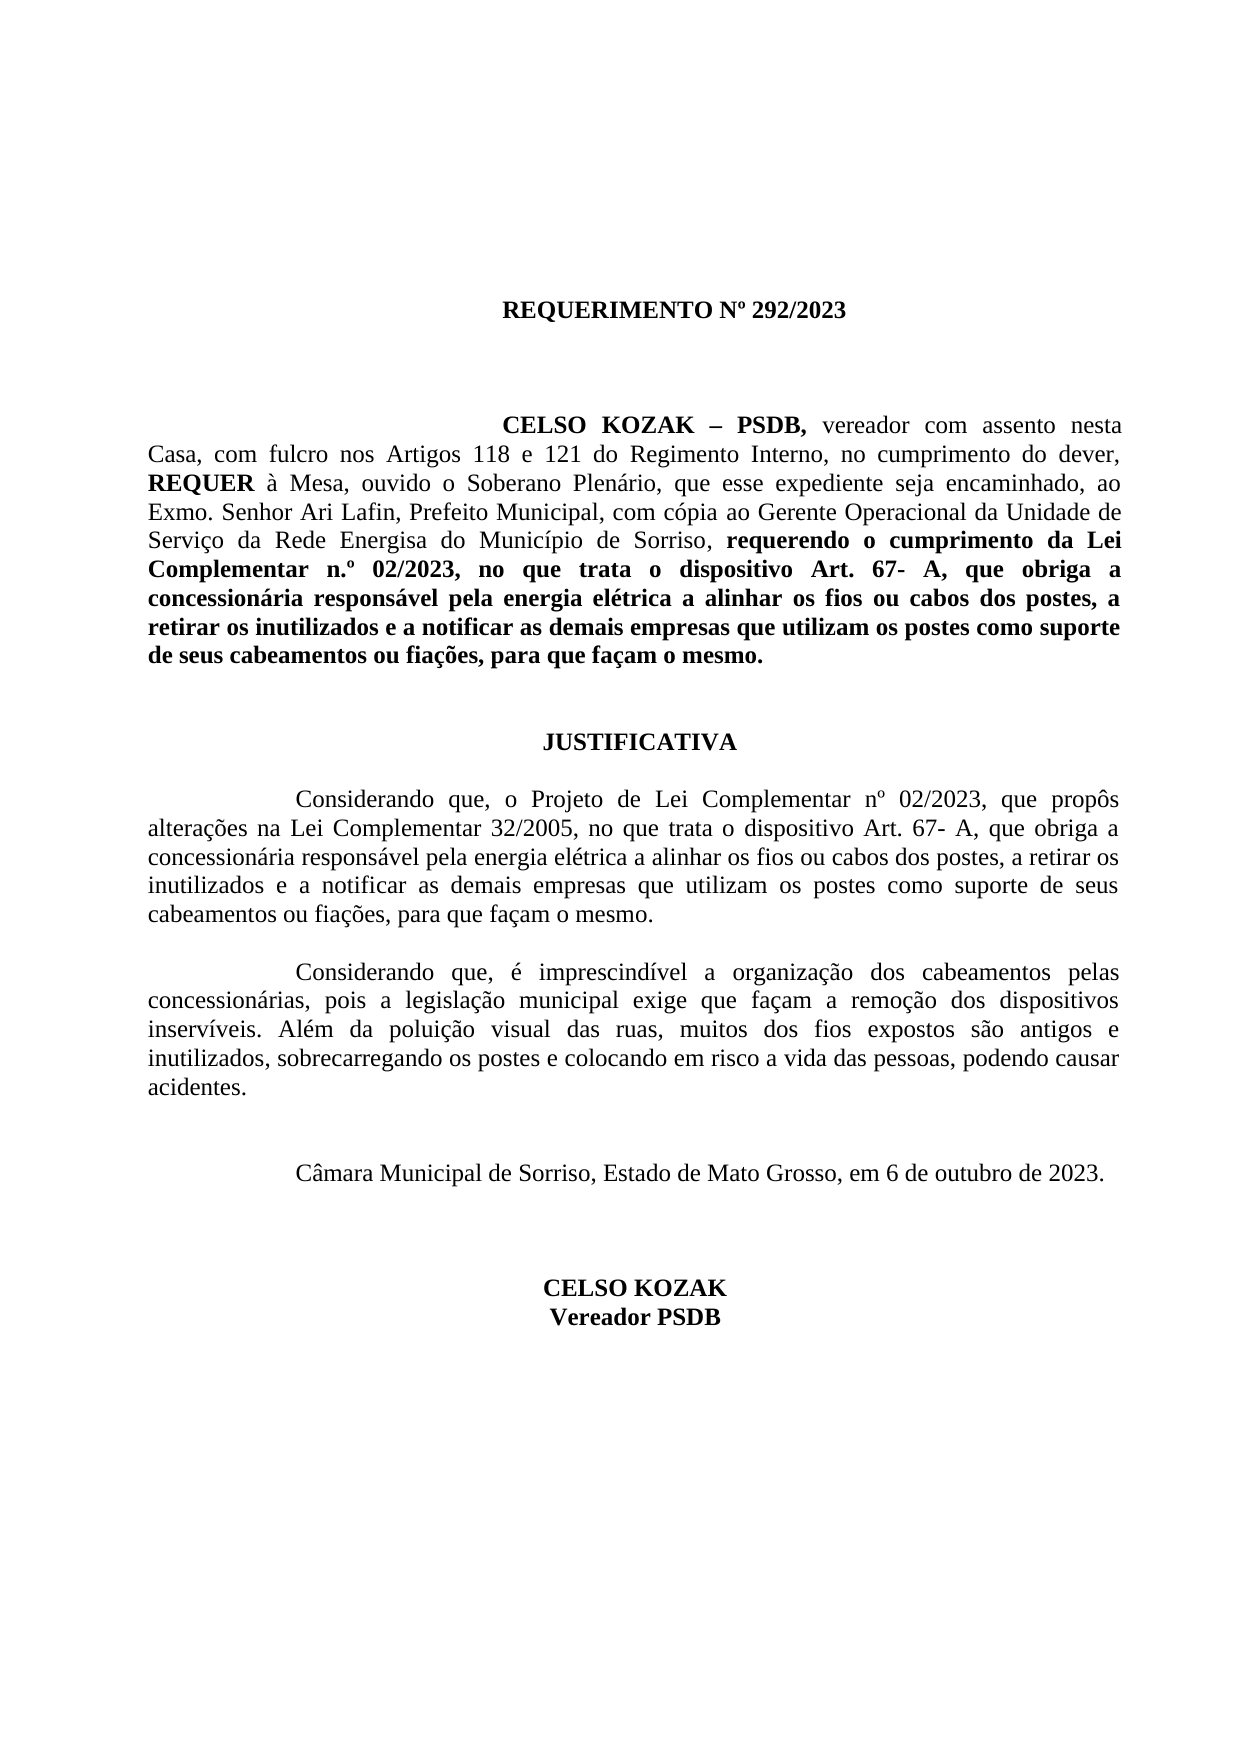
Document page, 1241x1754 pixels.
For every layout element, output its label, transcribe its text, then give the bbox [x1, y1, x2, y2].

text CELSO KOZAK – PSDB, vereador com assento nesta Casa, com fulcro nos Artigos 118 e 121 do Regimento Interno, no cumprimento do dever, REQUER à Mesa, ouvido o Soberano Plenário, que esse expediente seja encaminhado, ao Exmo. Senhor Ari Lafin, Prefeito Municipal, com cópia ao Gerente Operacional da Unidade de Serviço da Rede Energisa do Município de Sorriso, requerendo o cumprimento da Lei Complementar n.º 02/2023, no que trata o dispositivo Art. 67- A, que obriga a concessionária responsável pela energia elétrica a alinhar os fios ou cabos dos postes, a retirar os inutilizados e a notificar as demais empresas que utilizam os postes como suporte de seus cabeamentos ou fiações, para que façam o mesmo. [148, 410, 1122, 669]
text JUSTIFICATIVA [148, 727, 1132, 755]
text REQUERIMENTO Nº 292/2023 [502, 295, 1122, 324]
text Câmara Municipal de Sorriso, Estado de Mato Grosso, em 6 de outubro de 2023. [148, 1158, 1122, 1187]
text Vereador PSDB [148, 1302, 1122, 1330]
text Considerando que, o Projeto de Lei Complementar nº 02/2023, que propôs alterações na Lei Complementar 32/2005, no que trata o dispositivo Art. 67- A, que obriga a concessionária responsável pela energia elétrica a alinhar os fios ou cabos dos postes, a retirar os inutilizados e a notificar as demais empresas que utilizam os postes como suporte de seus cabeamentos ou fiações, para que façam o mesmo. [148, 784, 1120, 928]
text CELSO KOZAK [148, 1273, 1122, 1302]
text Considerando que, é imprescindível a organização dos cabeamentos pelas concessionárias, pois a legislação municipal exige que façam a remoção dos dispositivos inservíveis. Além da poluição visual das ruas, muitos dos fios expostos são antigos e inutilizados, sobrecarregando os postes e colocando em risco a vida das pessoas, podendo causar acidentes. [148, 957, 1120, 1100]
